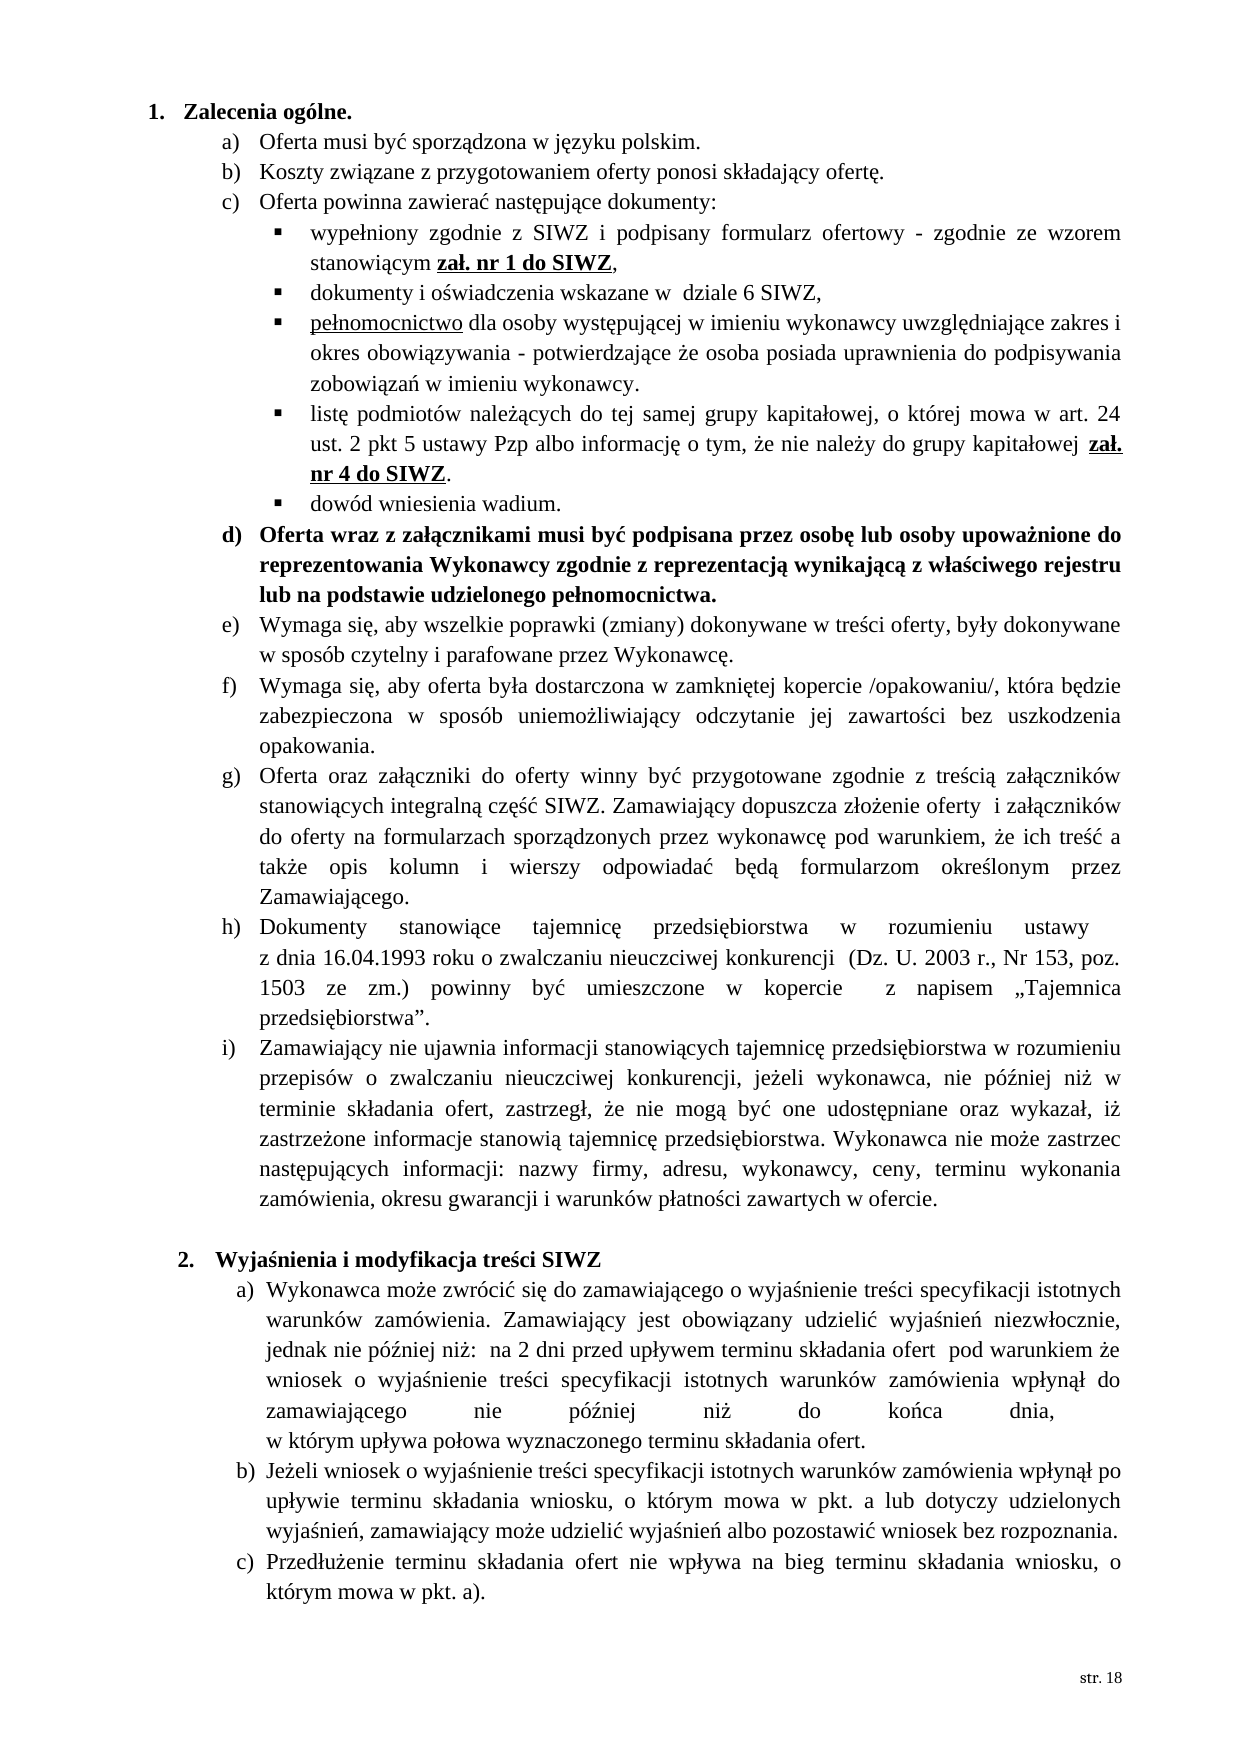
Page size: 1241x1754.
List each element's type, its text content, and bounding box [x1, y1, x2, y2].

list dowód wniesienia wadium. [273, 491, 1122, 517]
list Przedłużenie terminu składania ofert nie wpływa na bieg terminu składania wniosku, o którym mowa w pkt. a). [236, 1548, 1122, 1604]
list wypełniony zgodnie z SIWZ i podpisany formularz ofertowy - zgodnie ze wzorem stanowiącym zał. nr 1 do SIWZ, [273, 219, 1122, 275]
list Oferta oraz załączniki do oferty winny być przygotowane zgodnie z treścią załączników stanowiących integralną część SIWZ. Zamawiający dopuszcza złożenie oferty i załączników do oferty na formularzach sporządzonych przez wykonawcę pod warunkiem, że ich treść a także opis kolumn i wierszy odpowiadać będą formularzom określonym przez Zamawiającego. [222, 762, 1122, 909]
list Oferta musi być sporządzona w języku polskim. [222, 128, 1122, 154]
list Dokumenty stanowiące tajemnicę przedsiębiorstwa w rozumieniu ustawy z dnia 16.04.1993 roku o zwalczaniu nieuczciwej konkurencji (Dz. U. 2003 r., Nr 153, poz. 1503 ze zm.) powinny być umieszczone w kopercie z napisem „Tajemnica przedsiębiorstwa”. [222, 913, 1122, 1030]
list Zalecenia ogólne. [148, 98, 1122, 124]
list Zamawiający nie ujawnia informacji stanowiących tajemnicę przedsiębiorstwa w rozumieniu przepisów o zwalczaniu nieuczciwej konkurencji, jeżeli wykonawca, nie później niż w terminie składania ofert, zastrzegł, że nie mogą być one udostępniane oraz wykazał, iż zastrzeżone informacje stanowią tajemnicę przedsiębiorstwa. Wykonawca nie może zastrzec następujących informacji: nazwy firmy, adresu, wykonawcy, ceny, terminu wykonania zamówienia, okresu gwarancji i warunków płatności zawartych w ofercie. [222, 1034, 1122, 1212]
list Wymaga się, aby oferta była dostarczona w zamkniętej kopercie /opakowaniu/, która będzie zabezpieczona w sposób uniemożliwiający odczytanie jej zawartości bez uszkodzenia opakowania. [222, 672, 1122, 758]
list Jeżeli wniosek o wyjaśnienie treści specyfikacji istotnych warunków zamówienia wpłynął po upływie terminu składania wniosku, o którym mowa w pkt. a lub dotyczy udzielonych wyjaśnień, zamawiający może udzielić wyjaśnień albo pozostawić wniosek bez rozpoznania. [236, 1457, 1122, 1544]
list Koszty związane z przygotowaniem oferty ponosi składający ofertę. [222, 158, 1122, 184]
list Oferta powinna zawierać następujące dokumenty: [222, 188, 1122, 215]
list Wyjaśnienia i modyfikacja treści SIWZ [177, 1246, 1122, 1272]
list Wykonawca może zwrócić się do zamawiającego o wyjaśnienie treści specyfikacji istotnych warunków zamówienia. Zamawiający jest obowiązany udzielić wyjaśnień niezwłocznie, jednak nie później niż: na 2 dni przed upływem terminu składania ofert pod warunkiem że wniosek o wyjaśnienie treści specyfikacji istotnych warunków zamówienia wpłynął do zamawiającego nie później niż do końca dnia, w którym upływa połowa wyznaczonego terminu składania ofert. [236, 1276, 1122, 1453]
list Oferta wraz z załącznikami musi być podpisana przez osobę lub osoby upoważnione do reprezentowania Wykonawcy zgodnie z reprezentacją wynikającą z właściwego rejestru lub na podstawie udzielonego pełnomocnictwa. [222, 521, 1122, 607]
list Wymaga się, aby wszelkie poprawki (zmiany) dokonywane w treści oferty, były dokonywane w sposób czytelny i parafowane przez Wykonawcę. [222, 611, 1122, 668]
list listę podmiotów należących do tej samej grupy kapitałowej, o której mowa w art. 24 ust. 2 pkt 5 ustawy Pzp albo informację o tym, że nie należy do grupy kapitałowej zał. nr 4 do SIWZ. [273, 400, 1122, 487]
list pełnomocnictwo dla osoby występującej w imieniu wykonawcy uwzględniające zakres i okres obowiązywania - potwierdzające że osoba posiada uprawnienia do podpisywania zobowiązań w imieniu wykonawcy. [273, 309, 1122, 396]
list dokumenty i oświadczenia wskazane w dziale 6 SIWZ, [273, 279, 1122, 305]
